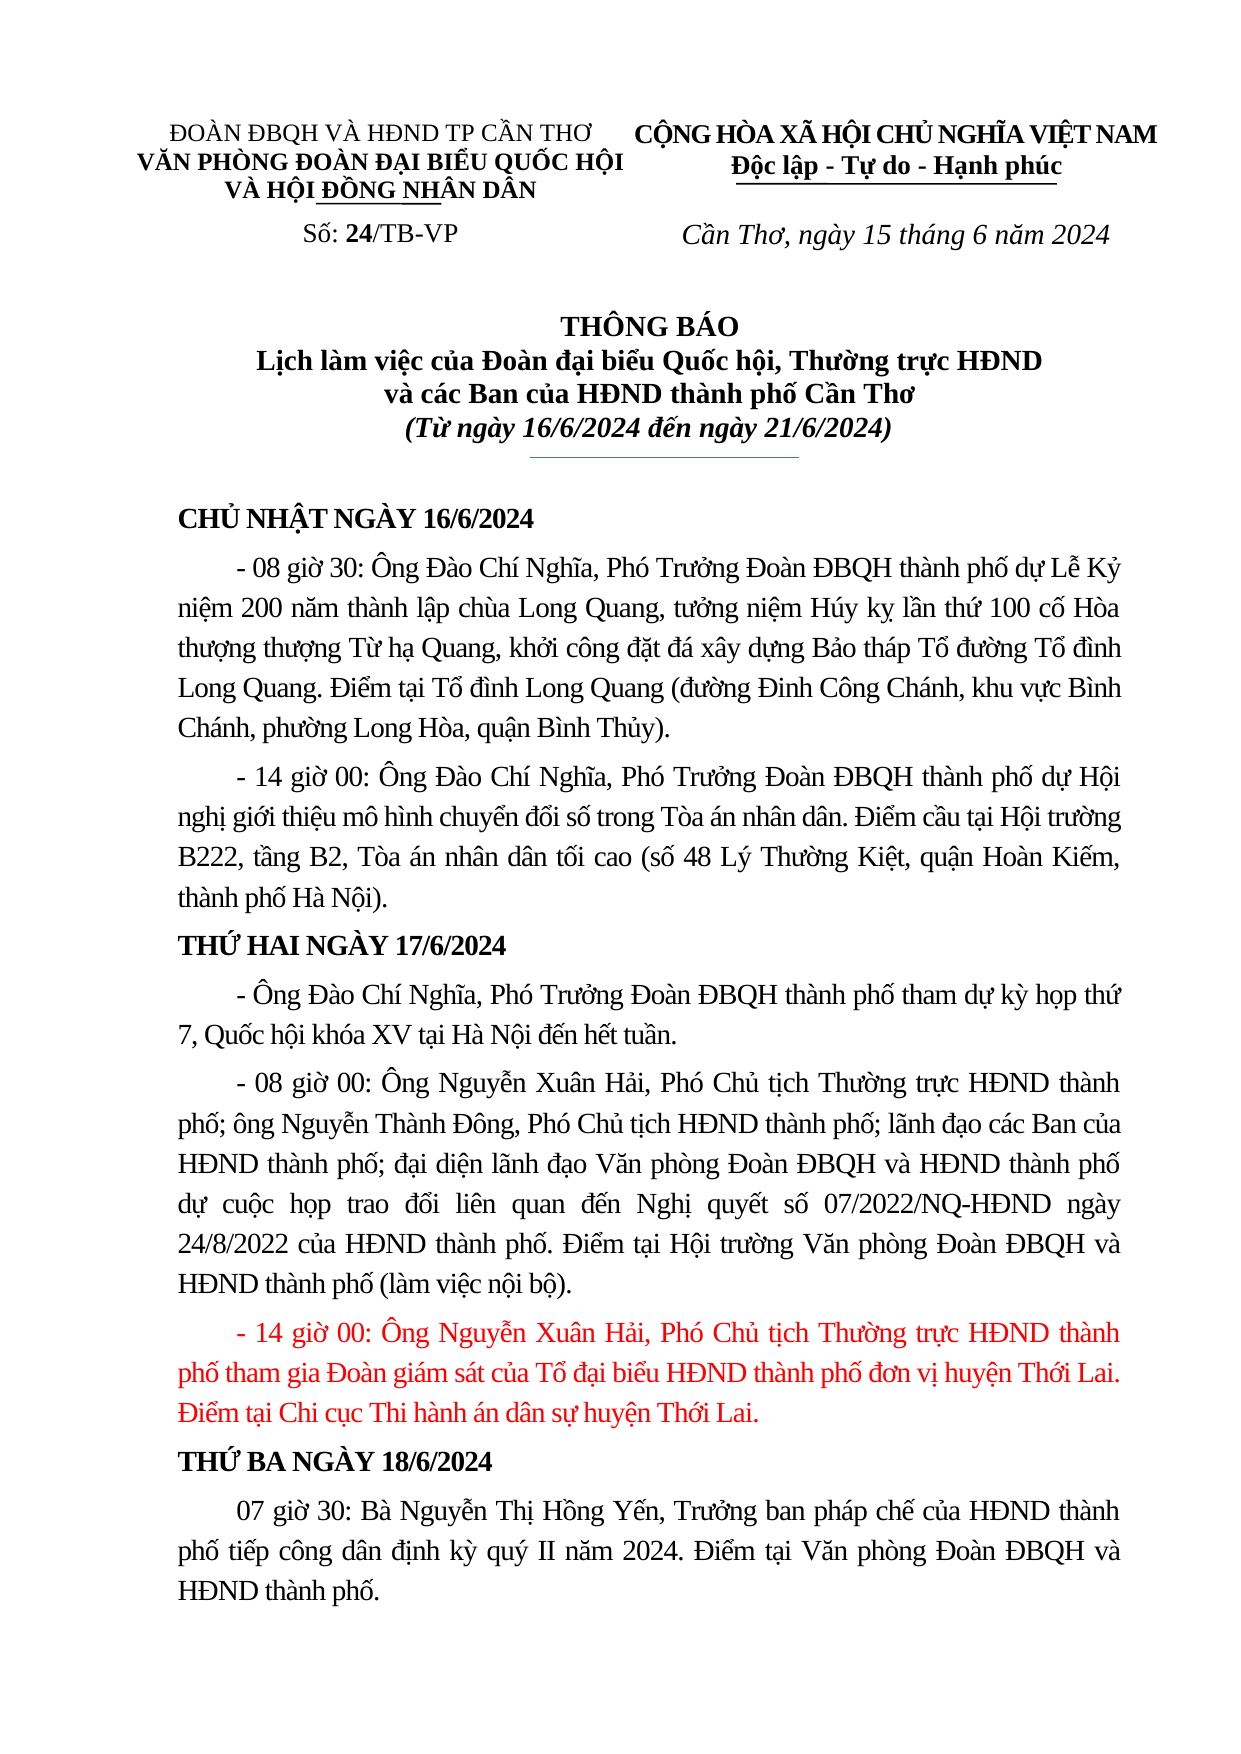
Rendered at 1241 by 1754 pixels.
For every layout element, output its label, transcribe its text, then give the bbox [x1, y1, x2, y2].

table_cell Cần Thơ, ngày 15 tháng 6 năm 2024 [631, 217, 1163, 251]
text Lịch làm việc của Đoàn đại biểu Quốc hội, Thường trực HĐND [177, 343, 1122, 376]
text THỨ BA NGÀY 18/6/2024 [177, 1444, 1122, 1478]
text và các Ban của HĐND thành phố Cần Thơ [177, 376, 1122, 410]
text 07 giờ 30: Bà Nguyễn Thị Hồng Yến, Trưởng ban pháp chế của HĐND thành phố tiếp công dân định kỳ quý II năm 2024. Điểm tại Văn phòng Đoàn ĐBQH và HĐND thành phố. [177, 1493, 1122, 1607]
text CHỦ NHẬT NGÀY 16/6/2024 [177, 501, 1122, 535]
text THÔNG BÁO [177, 309, 1122, 343]
text - 14 giờ 00: Ông Nguyễn Xuân Hải, Phó Chủ tịch Thường trực HĐND thành phố tham gia Đoàn giám sát của Tổ đại biểu HĐND thành phố đơn vị huyện Thới Lai. Điểm tại Chi cục Thi hành án dân sự huyện Thới Lai. [177, 1315, 1122, 1429]
text - Ông Đào Chí Nghĩa, Phó Trưởng Đoàn ĐBQH thành phố tham dự kỳ họp thứ 7, Quốc hội khóa XV tại Hà Nội đến hết tuần. [177, 977, 1122, 1051]
table_header CỘNG HÒA XÃ HỘI CHỦ NGHĨA VIỆT NAM Độc lập - Tự do - Hạnh phúc [631, 118, 1163, 217]
text - 08 giờ 00: Ông Nguyễn Xuân Hải, Phó Chủ tịch Thường trực HĐND thành phố; ông Nguyễn Thành Đông, Phó Chủ tịch HĐND thành phố; lãnh đạo các Ban của HĐND thành phố; đại diện lãnh đạo Văn phòng Đoàn ĐBQH và HĐND thành phố dự cuộc họp trao đổi liên quan đến Nghị quyết số 07/2022/NQ-HĐND ngày 24/8/2022 của HĐND thành phố. Điểm tại Hội trường Văn phòng Đoàn ĐBQH và HĐND thành phố (làm việc nội bộ). [177, 1066, 1122, 1300]
text - 08 giờ 30: Ông Đào Chí Nghĩa, Phó Trưởng Đoàn ĐBQH thành phố dự Lễ Kỷ niệm 200 năm thành lập chùa Long Quang, tưởng niệm Húy kỵ lần thứ 100 cố Hòa thượng thượng Từ hạ Quang, khởi công đặt đá xây dựng Bảo tháp Tổ đường Tổ đình Long Quang. Điểm tại Tổ đình Long Quang (đường Đinh Công Chánh, khu vực Bình Chánh, phường Long Hòa, quận Bình Thủy). [177, 550, 1122, 744]
text - 14 giờ 00: Ông Đào Chí Nghĩa, Phó Trưởng Đoàn ĐBQH thành phố dự Hội nghị giới thiệu mô hình chuyển đổi số trong Tòa án nhân dân. Điểm cầu tại Hội trường B222, tầng B2, Tòa án nhân dân tối cao (số 48 Lý Thường Kiệt, quận Hoàn Kiếm, thành phố Hà Nội). [177, 759, 1122, 913]
table_header ĐOÀN ĐBQH VÀ HĐND TP CẦN THƠ VĂN PHÒNG ĐOÀN ĐẠI BIỂU QUỐC HỘI VÀ HỘI ĐỒNG NHÂN DÂN [129, 118, 631, 217]
text (Từ ngày 16/6/2024 đến ngày 21/6/2024) [177, 410, 1122, 443]
table_cell Số: 24/TB-VP [129, 217, 631, 251]
text THỨ HAI NGÀY 17/6/2024 [177, 928, 1122, 962]
